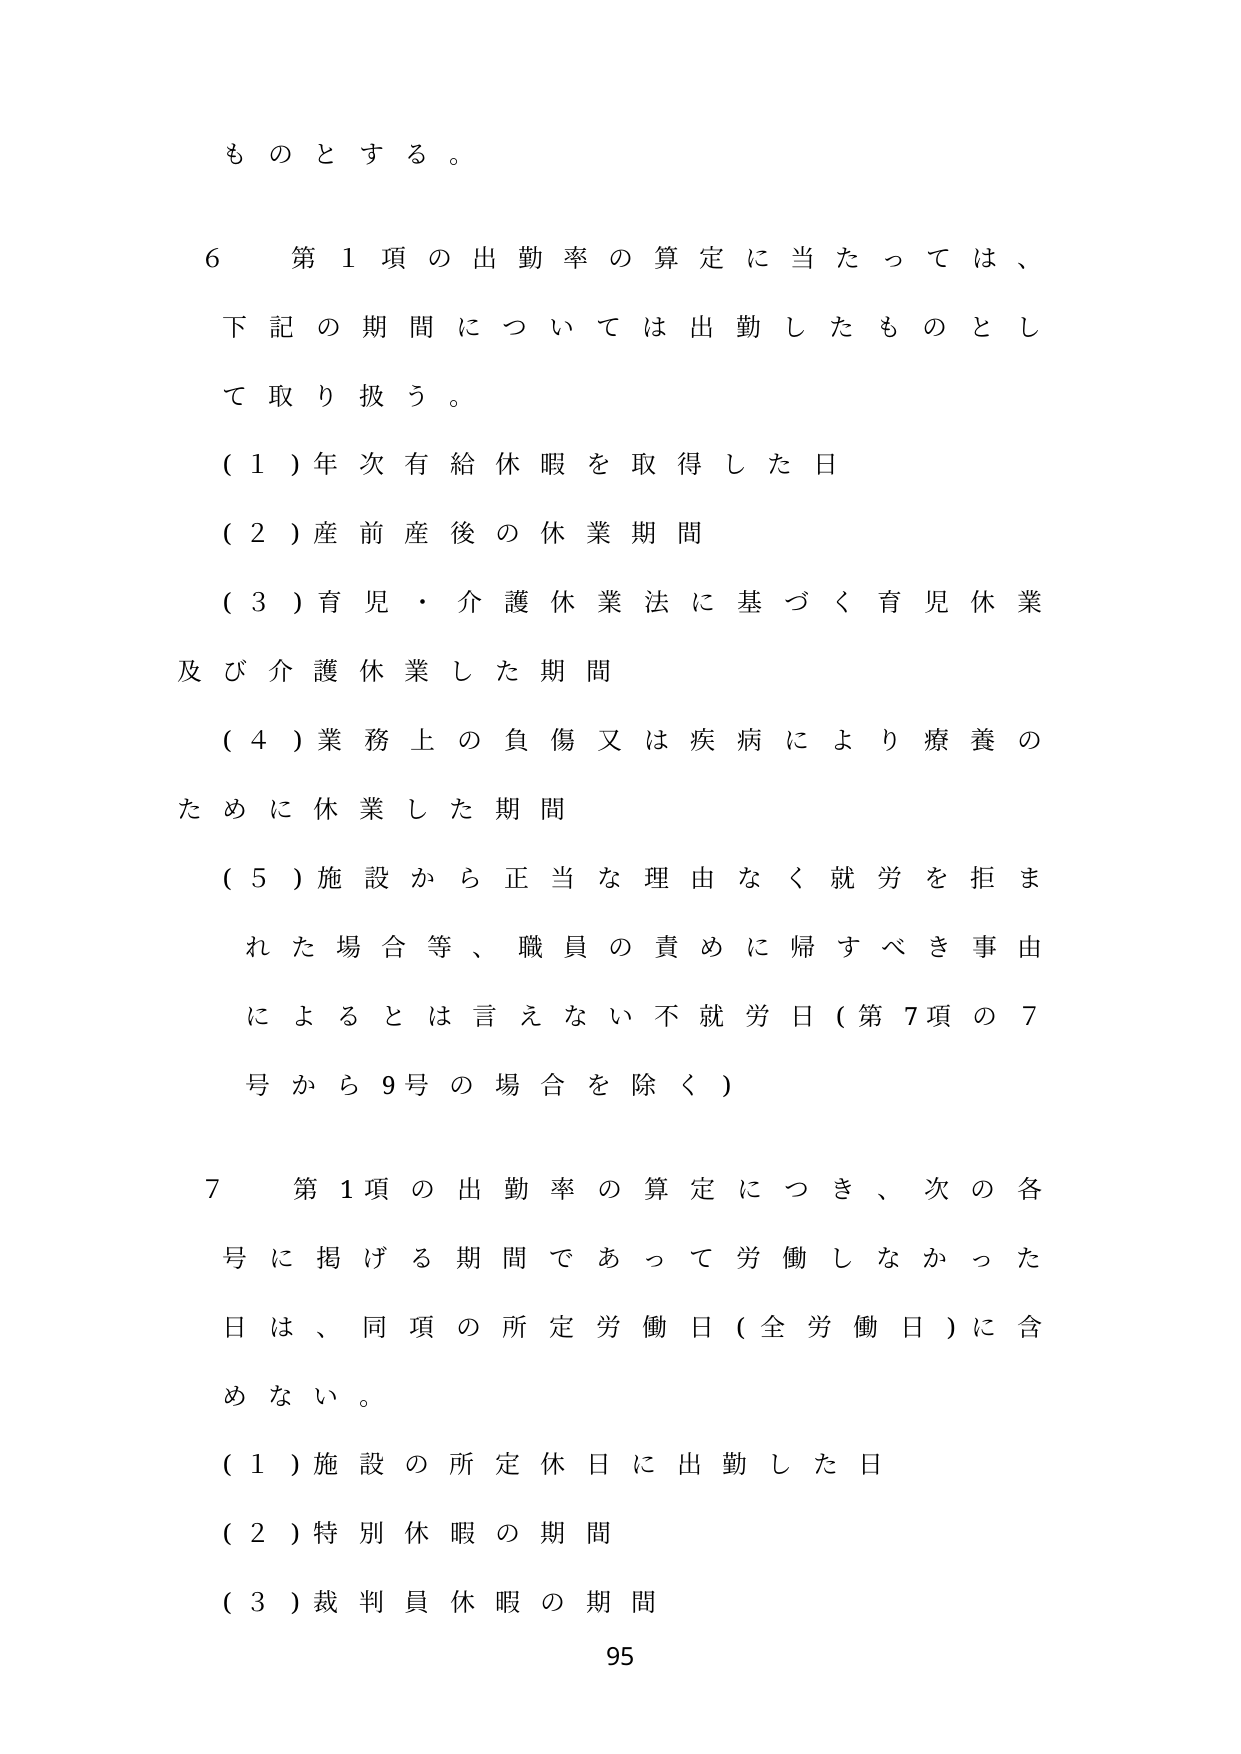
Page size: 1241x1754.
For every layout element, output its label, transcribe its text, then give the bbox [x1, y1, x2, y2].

text ７ 第1項の出勤率の算定につき、次の各号に掲げる期間であって労働しなかった日は、同項の所定労働日(全労働日)に含めない。 [200, 1153, 1063, 1429]
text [200, 118, 1063, 187]
text (２)産前産後の休業期間 [177, 498, 1063, 567]
text ６ 第１項の出勤率の算定に当たっては、下記の期間については出勤したものとして取り扱う。 [200, 222, 1063, 429]
text (５)施設から正当な理由なく就労を拒まれた場合等、職員の責めに帰すべき事由によるとは言えない不就労日(第7項の７号から9号の場合を除く) [223, 842, 1063, 1118]
text (２)特別休暇の期間 [177, 1498, 1063, 1567]
text (３)育児・介護休業法に基づく育児休業及び介護休業した期間 [177, 567, 1063, 704]
text (３)裁判員休暇の期間 [177, 1567, 1063, 1636]
text (１)施設の所定休日に出勤した日 [177, 1429, 1063, 1498]
text (４)業務上の負傷又は疾病により療養のために休業した期間 [177, 704, 1063, 842]
text (１)年次有給休暇を取得した日 [177, 429, 1063, 498]
